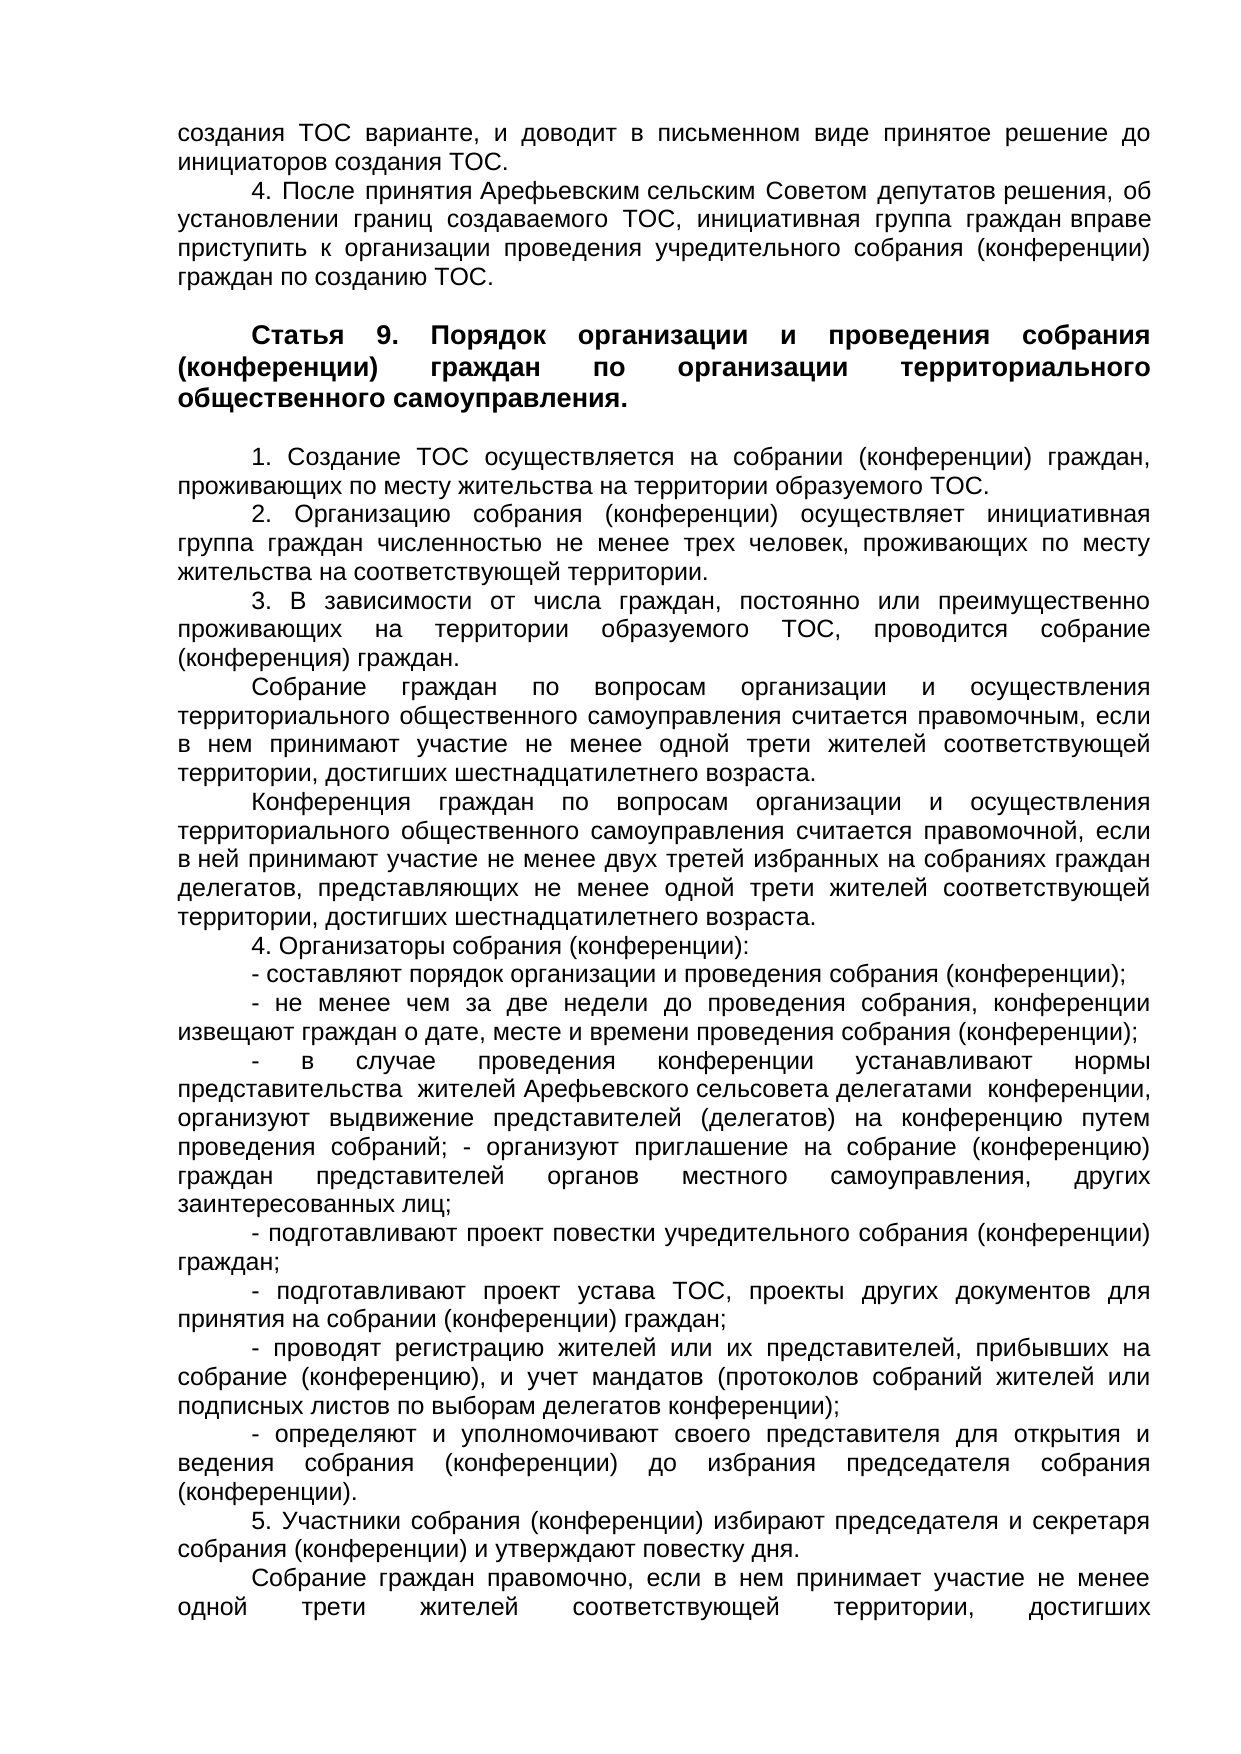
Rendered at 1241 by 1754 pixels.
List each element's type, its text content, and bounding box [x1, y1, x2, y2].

text - подготавливают проект повестки учредительного собрания (конференции) граждан; [177, 1218, 1152, 1276]
text - в случае проведения конференции устанавливают нормы представительства жителей Арефьевского сельсовета делегатами конференции, организуют выдвижение представителей (делегатов) на конференцию путем проведения собраний; - организуют приглашение на собрание (конференцию) граждан представителей органов местного самоуправления, других заинтересованных лиц; [177, 1046, 1152, 1218]
text - подготавливают проект устава ТОС, проекты других документов для принятия на собрании (конференции) граждан; [177, 1276, 1152, 1333]
text 3. В зависимости от числа граждан, постоянно или преимущественно проживающих на территории образуемого ТОС, проводится собрание (конференция) граждан. [177, 586, 1152, 672]
text 2. Организацию собрания (конференции) осуществляет инициативная группа граждан численностью не менее трех человек, проживающих по месту жительства на соответствующей территории. [177, 499, 1152, 586]
text - составляют порядок организации и проведения собрания (конференции); [177, 959, 1152, 988]
text 4. Организаторы собрания (конференции): [177, 931, 1152, 959]
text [177, 118, 1152, 176]
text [177, 1563, 1152, 1621]
text 5. Участники собрания (конференции) избирают председателя и секретаря собрания (конференции) и утверждают повестку дня. [177, 1506, 1152, 1563]
text - не менее чем за две недели до проведения собрания, конференции извещают граждан о дате, месте и времени проведения собрания (конференции); [177, 988, 1152, 1046]
text 4. После принятия Арефьевским сельским Советом депутатов решения, об установлении границ создаваемого ТОС, инициативная группа граждан вправе приступить к организации проведения учредительного собрания (конференции) граждан по созданию ТОС. [177, 176, 1152, 291]
text Конференция граждан по вопросам организации и осуществления территориального общественного самоуправления считается правомочной, если в ней принимают участие не менее двух третей избранных на собраниях граждан делегатов, представляющих не менее одной трети жителей соответствующей территории, достигших шестнадцатилетнего возраста. [177, 787, 1152, 931]
text - определяют и уполномочивают своего представителя для открытия и ведения собрания (конференции) до избрания председателя собрания (конференции). [177, 1419, 1152, 1506]
text Статья 9. Порядок организации и проведения собрания (конференции) граждан по организации территориального общественного самоуправления. [177, 319, 1152, 413]
text 1. Создание ТОС осуществляется на собрании (конференции) граждан, проживающих по месту жительства на территории образуемого ТОС. [177, 442, 1152, 499]
text Собрание граждан по вопросам организации и осуществления территориального общественного самоуправления считается правомочным, если в нем принимают участие не менее одной трети жителей соответствующей территории, достигших шестнадцатилетнего возраста. [177, 672, 1152, 787]
text - проводят регистрацию жителей или их представителей, прибывших на собрание (конференцию), и учет мандатов (протоколов собраний жителей или подписных листов по выборам делегатов конференции); [177, 1333, 1152, 1419]
